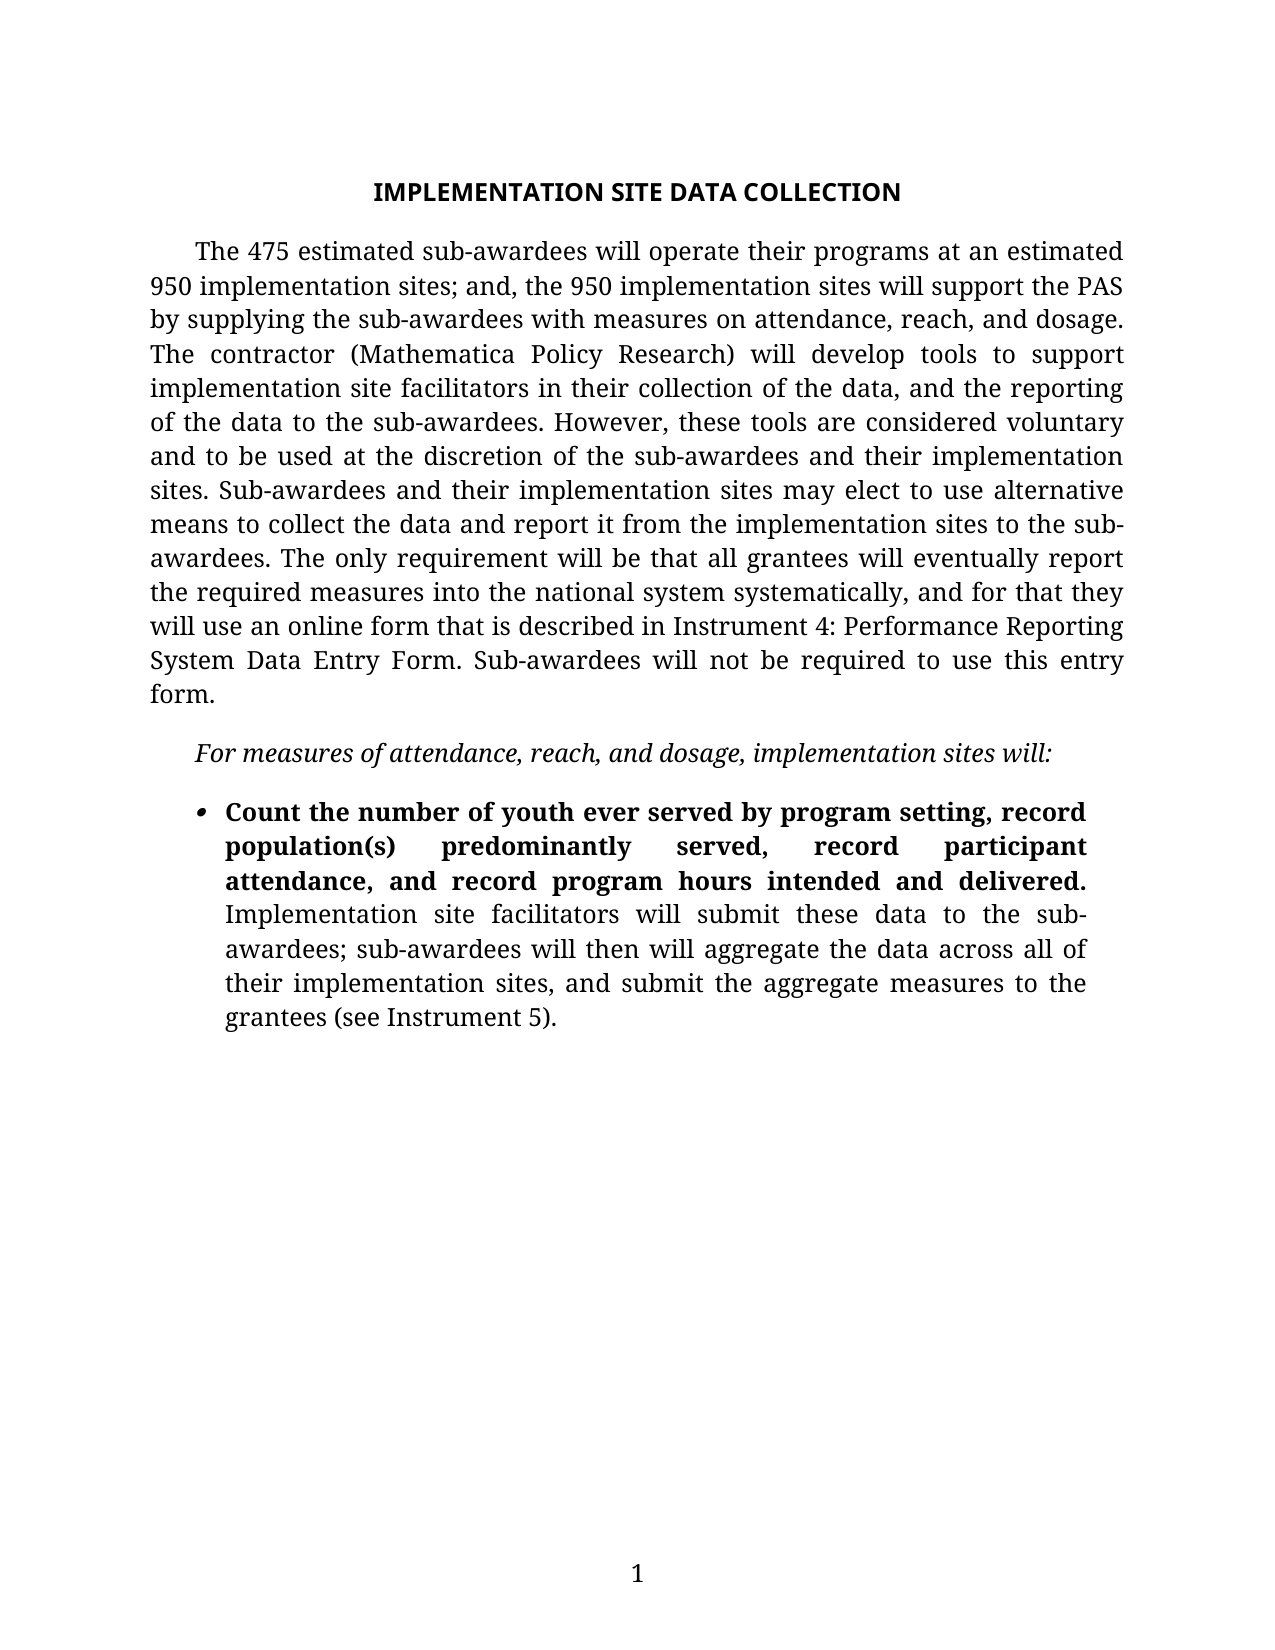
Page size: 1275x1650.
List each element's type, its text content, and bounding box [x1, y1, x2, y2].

text For measures of attendance, reach, and dosage, implementation sites will: [150, 736, 1125, 770]
text The 475 estimated sub-awardees will operate their programs at an estimated 950 implementation sites; and, the 950 implementation sites will support the PAS by supplying the sub-awardees with measures on attendance, reach, and dosage. The contractor (Mathematica Policy Research) will develop tools to support implementation site facilitators in their collection of the data, and the reporting of the data to the sub-awardees. However, these tools are considered voluntary and to be used at the discretion of the sub-awardees and their implementation sites. Sub-awardees and their implementation sites may elect to use alternative means to collect the data and report it from the implementation sites to the sub-awardees. The only requirement will be that all grantees will eventually report the required measures into the national system systematically, and for that they will use an online form that is described in Instrument 4: Performance Reporting System Data Entry Form. Sub-awardees will not be required to use this entry form. [150, 234, 1125, 711]
text Count the number of youth ever served by program setting, record population(s) predominantly served, record participant attendance, and record program hours intended and delivered. Implementation site facilitators will submit these data to the sub-awardees; sub-awardees will then will aggregate the data across all of their implementation sites, and submit the aggregate measures to the grantees (see Instrument 5). [195, 795, 1087, 1033]
subtitle Implementation Site Data Collection [150, 175, 1125, 209]
